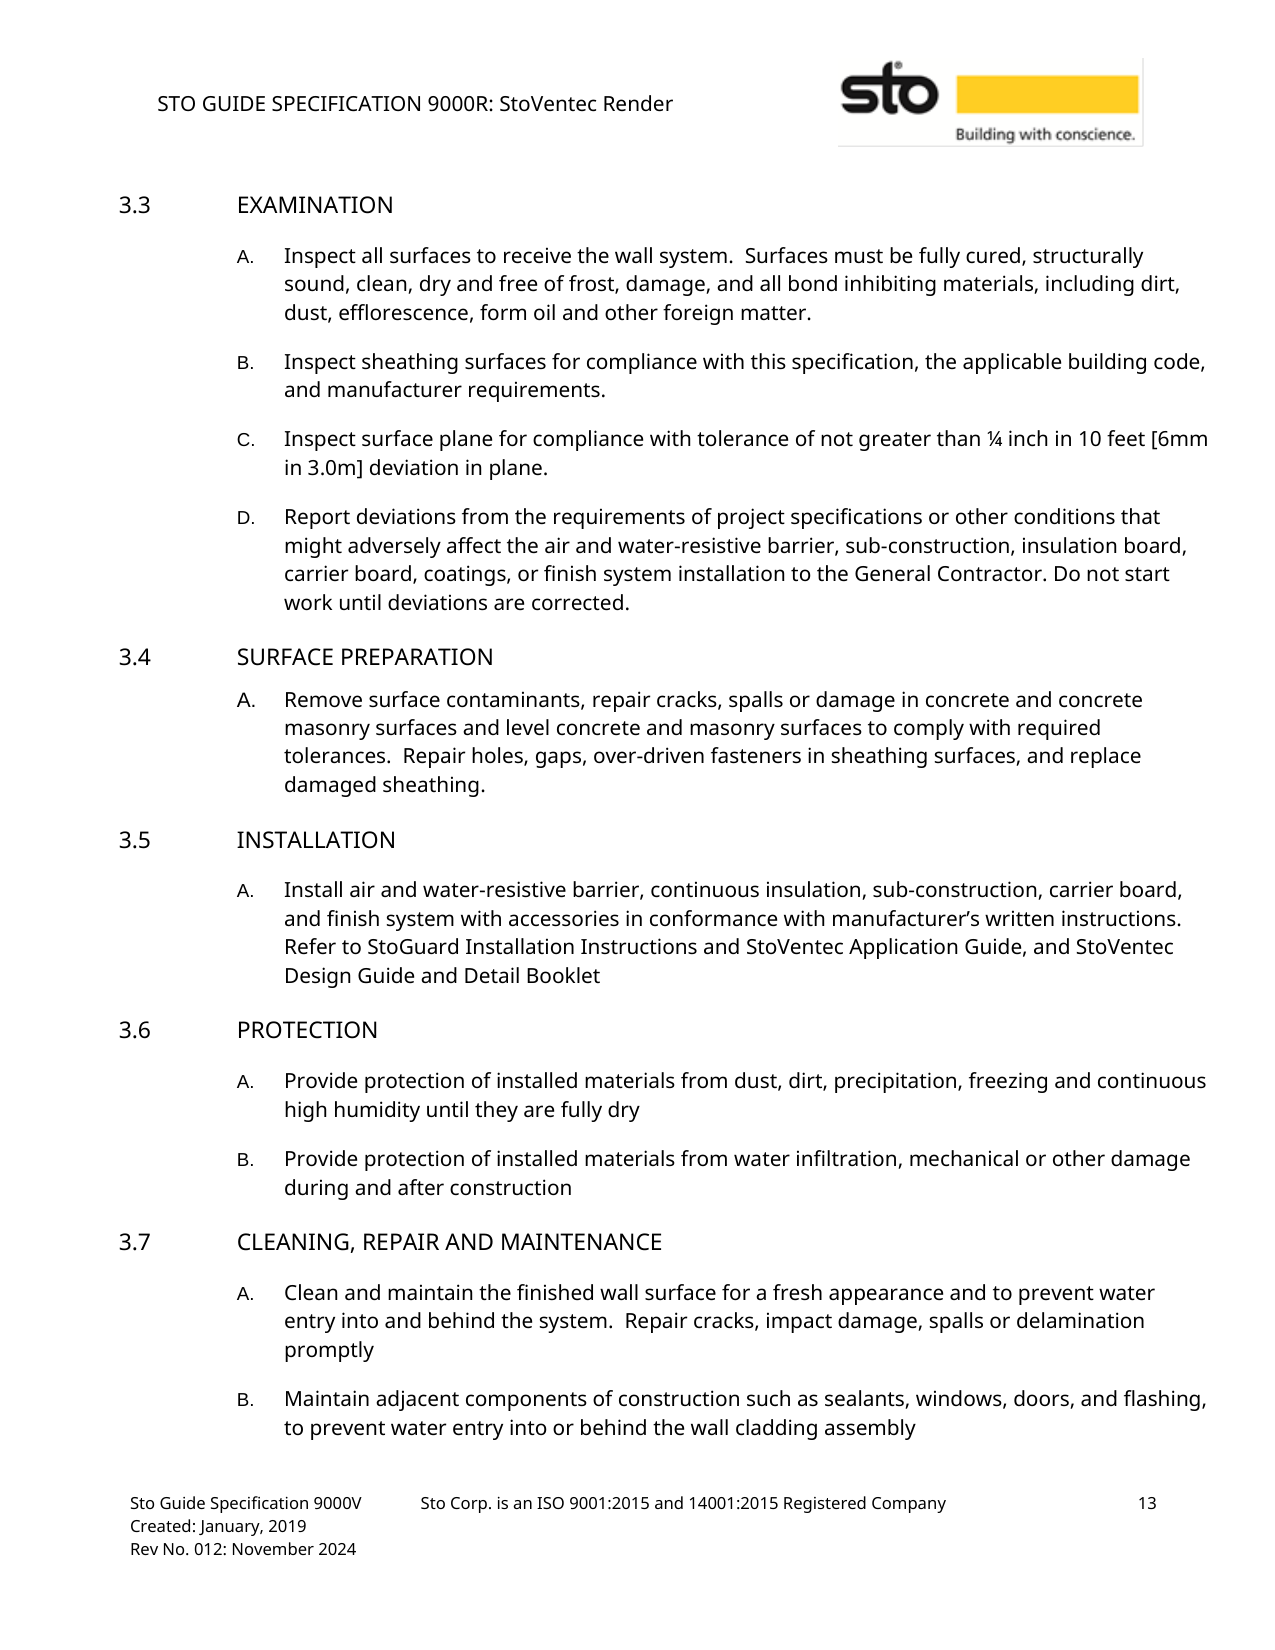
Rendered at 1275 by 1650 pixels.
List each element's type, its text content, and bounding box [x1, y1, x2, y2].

subtitle PROTECTION [118, 1014, 1209, 1046]
subtitle Provide protection of installed materials from dust, dirt, precipitation, freezing and continuous high humidity until they are fully dry [237, 1066, 1209, 1123]
subtitle CLEANING, REPAIR AND MAINTENANCE [118, 1226, 1209, 1257]
subtitle Report deviations from the requirements of project specifications or other conditions that might adversely affect the air and water-resistive barrier, sub-construction, insulation board, carrier board, coatings, or finish system installation to the General Contractor. Do not start work until deviations are corrected. [237, 502, 1209, 616]
subtitle EXAMINATION [118, 189, 1209, 220]
subtitle Install air and water-resistive barrier, continuous insulation, sub-construction, carrier board, and finish system with accessories in conformance with manufacturer’s written instructions. Refer to StoGuard Installation Instructions and StoVentec Application Guide, and StoVentec Design Guide and Detail Booklet [237, 876, 1209, 989]
subtitle Inspect sheathing surfaces for compliance with this specification, the applicable building code, and manufacturer requirements. [237, 347, 1209, 404]
subtitle Provide protection of installed materials from water infiltration, mechanical or other damage during and after construction [237, 1144, 1209, 1201]
subtitle Clean and maintain the finished wall surface for a fresh appearance and to prevent water entry into and behind the system. Repair cracks, impact damage, spalls or delamination promptly [237, 1278, 1209, 1363]
picture [838, 58, 1145, 148]
subtitle Inspect surface plane for compliance with tolerance of not greater than ¼ inch in 10 feet [6mm in 3.0m] deviation in plane. [237, 424, 1209, 481]
subtitle INSTALLATION [118, 823, 1209, 855]
subtitle Maintain adjacent components of construction such as sealants, windows, doors, and flashing, to prevent water entry into or behind the wall cladding assembly [237, 1384, 1209, 1441]
subtitle A. Remove surface contaminants, repair cracks, spalls or damage in concrete and concrete masonry surfaces and level concrete and masonry surfaces to comply with required tolerances. Repair holes, gaps, over-driven fasteners in sheathing surfaces, and replace damaged sheathing. [237, 685, 1209, 798]
subtitle Inspect all surfaces to receive the wall system. Surfaces must be fully cured, structurally sound, clean, dry and free of frost, damage, and all bond inhibiting materials, including dirt, dust, efflorescence, form oil and other foreign matter. [237, 241, 1209, 326]
subtitle SURFACE PREPARATION [118, 641, 1209, 672]
